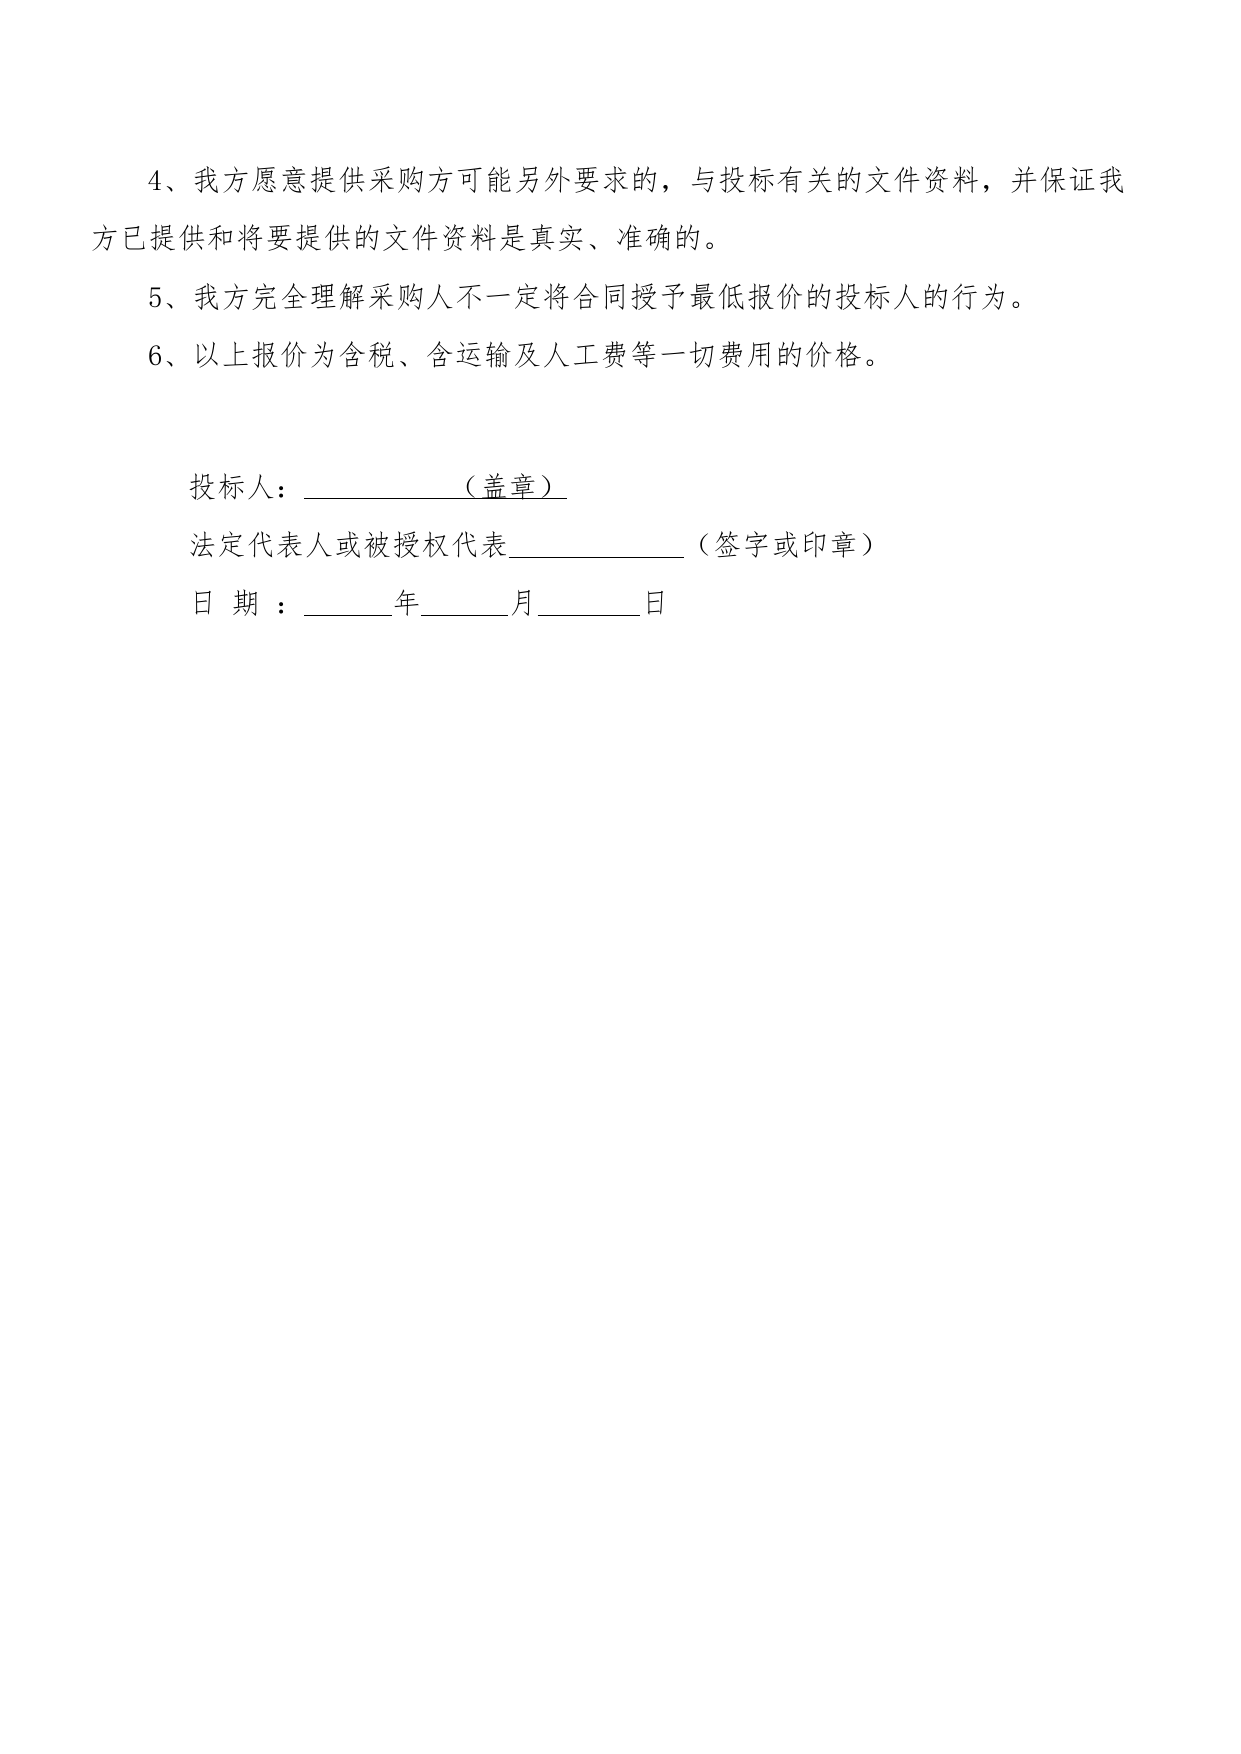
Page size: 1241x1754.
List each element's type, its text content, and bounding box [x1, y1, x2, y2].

list 4、我方愿意提供采购方可能另外要求的，与投标有关的文件资料，并保证我方已提供和将要提供的文件资料是真实、准确的。 [89, 144, 1128, 260]
list 6、以上报价为含税、含运输及人工费等一切费用的价格。 [89, 319, 1151, 377]
text 投标人： （盖章） [187, 450, 793, 509]
text 法定代表人或被授权代表 （签字或印章） [187, 509, 931, 567]
text 日 期 ： 年 月 日 [187, 567, 931, 625]
list 5、我方完全理解采购人不一定将合同授予最低报价的投标人的行为。 [89, 260, 1151, 319]
